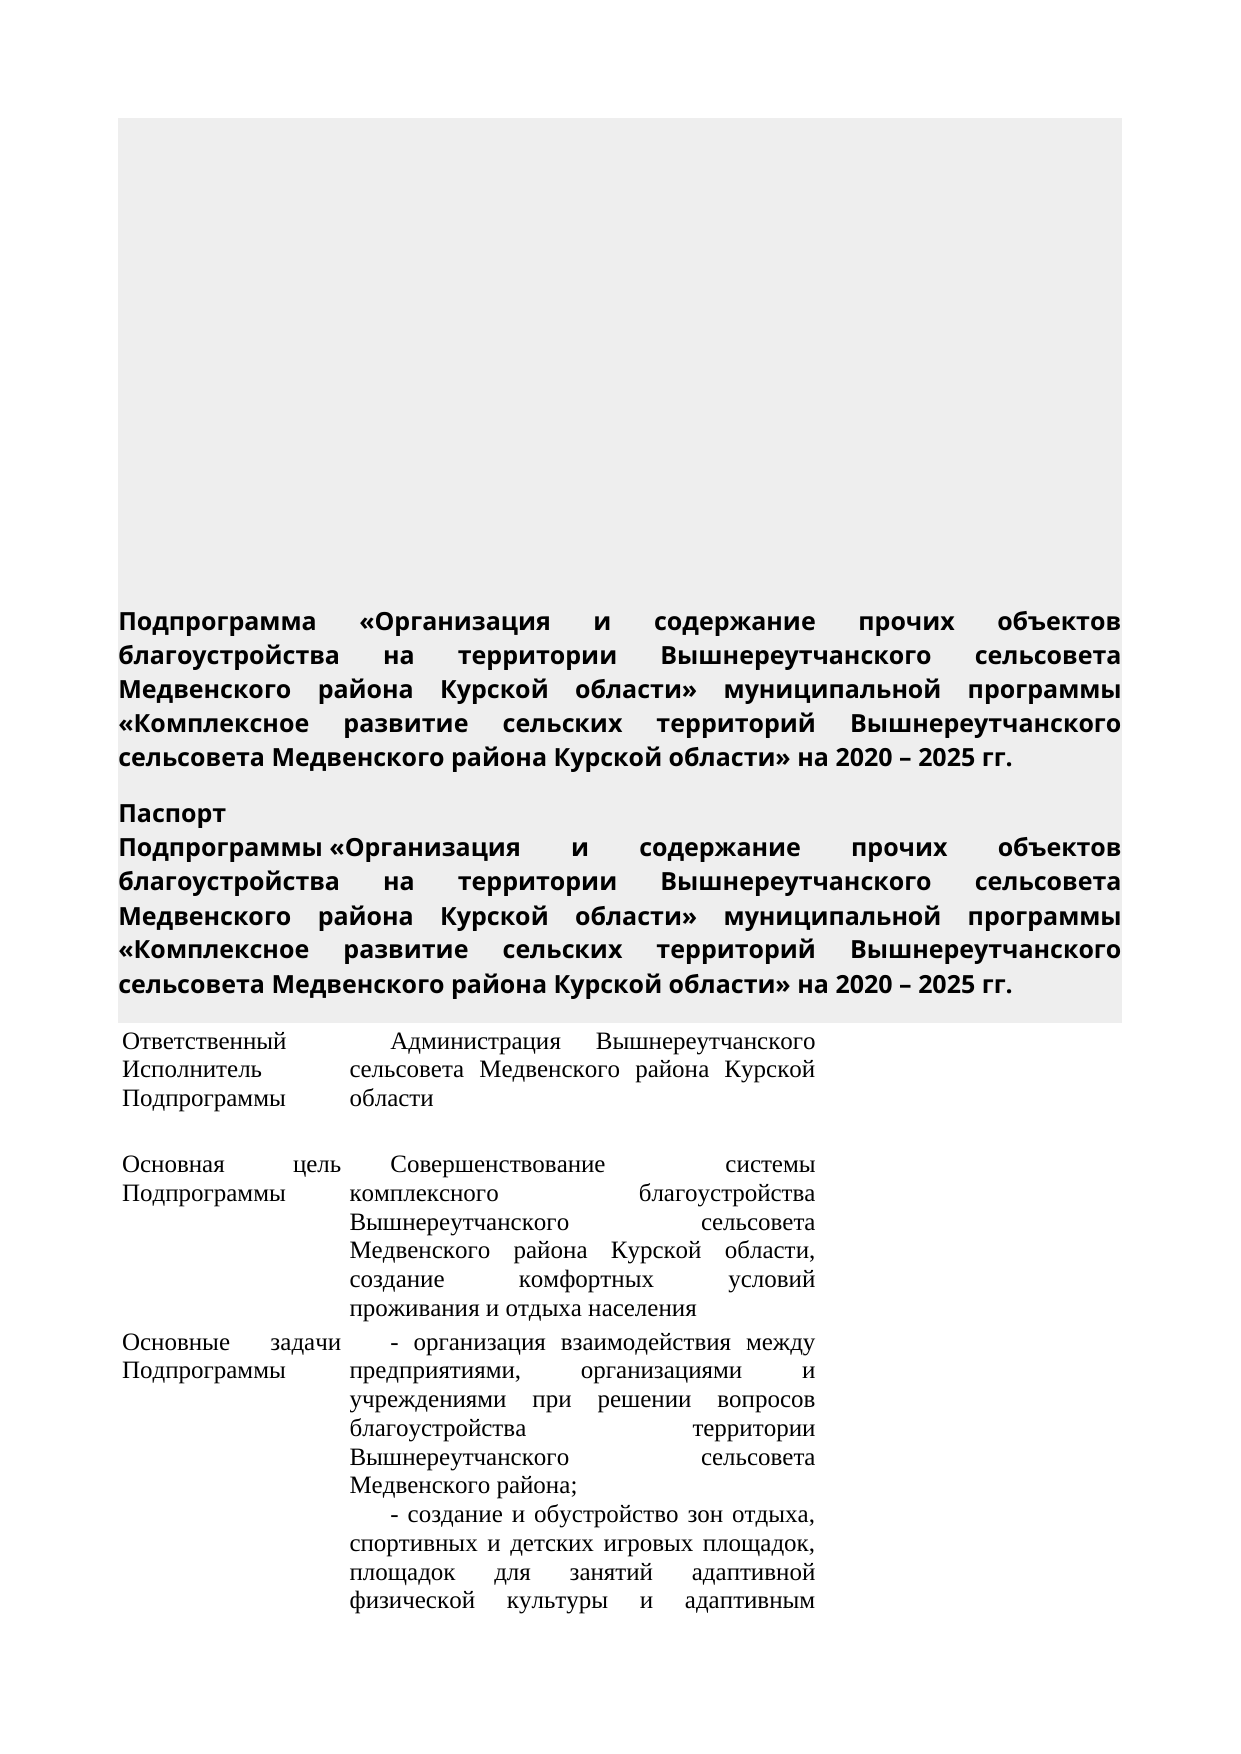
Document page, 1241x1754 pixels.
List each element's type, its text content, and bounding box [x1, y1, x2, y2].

text Подпрограммы «Организация и содержание прочих объектов благоустройства на территории Вышнереутчанского сельсовета Медвенского района Курской области» муниципальной программы «Комплексное развитие сельских территорий Вышнереутчанского сельсовета Медвенского района Курской области» на 2020 – 2025 гг. [118, 830, 1122, 1000]
table_header Администрация Вышнереутчанского сельсовета Медвенского района Курской области [346, 1024, 819, 1146]
table_cell Совершенствование системы комплексного благоустройства Вышнереутчанского сельсовета Медвенского района Курской области, создание комфортных условий проживания и отдыха населения [346, 1147, 819, 1324]
table_cell Основная цель Подпрограммы [118, 1147, 345, 1324]
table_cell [118, 1325, 345, 1616]
text Паспорт [118, 796, 1122, 830]
text Подпрограмма «Организация и содержание прочих объектов благоустройства на территории Вышнереутчанского сельсовета Медвенского района Курской области» муниципальной программы «Комплексное развитие сельских территорий Вышнереутчанского сельсовета Медвенского района Курской области» на 2020 – 2025 гг. [118, 603, 1122, 774]
table_header Ответственный Исполнитель Подпрограммы [118, 1024, 345, 1146]
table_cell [346, 1325, 819, 1616]
